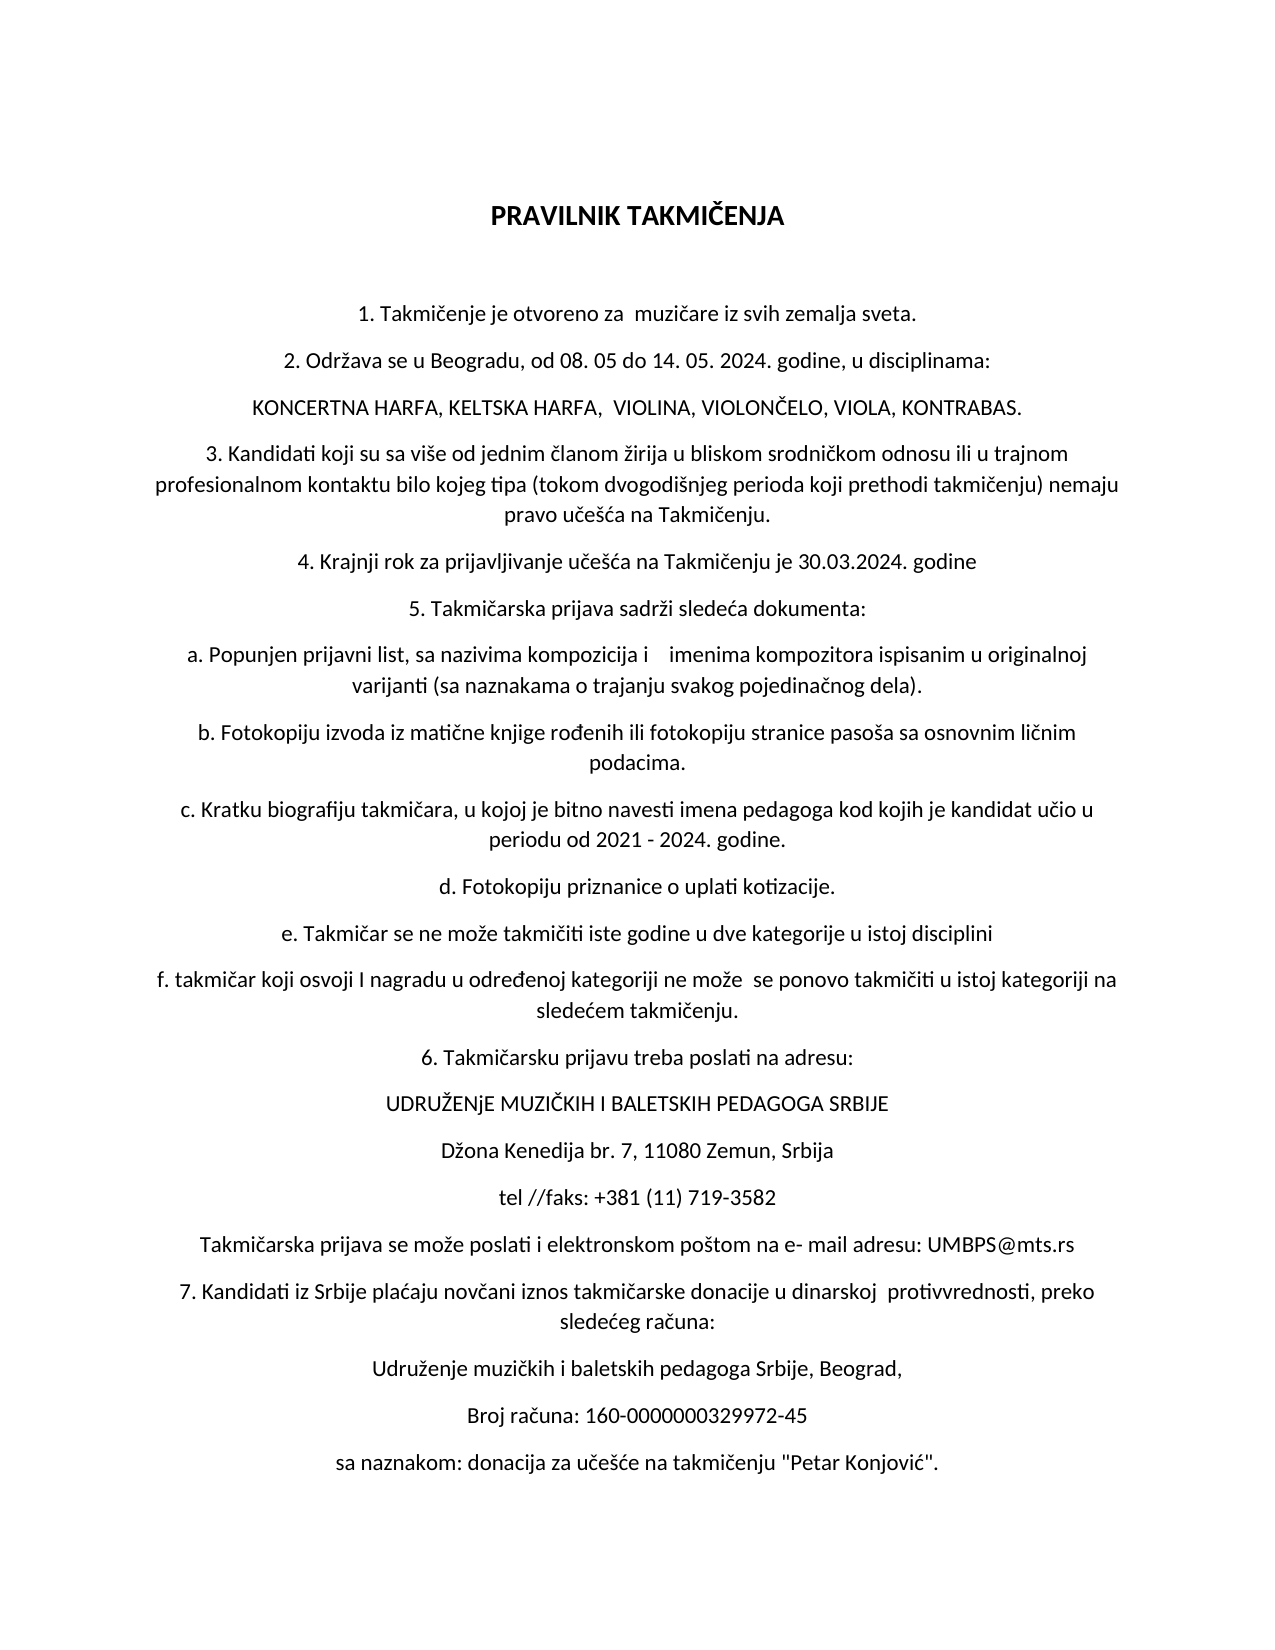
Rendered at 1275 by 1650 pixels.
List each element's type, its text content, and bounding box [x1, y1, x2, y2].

text 1. Takmičenje je otvoreno za muzičare iz svih zemalja sveta. [150, 299, 1125, 327]
text b. Fotokopiju izvoda iz matične knjige rođenih ili fotokopiju stranice pasoša sa osnovnim ličnim podacima. [150, 718, 1125, 776]
text KONCERTNA HARFA, KELTSKA HARFA, VIOLINA, VIOLONČELO, VIOLA, KONTRABAS. [150, 393, 1125, 421]
text tel //faks: +381 (11) 719-3582 [150, 1183, 1125, 1211]
text d. Fotokopiju priznanice o uplati kotizacije. [150, 872, 1125, 900]
text 5. Takmičarska prijava sadrži sledeća dokumenta: [150, 594, 1125, 622]
text c. Kratku biografiju takmičara, u kojoj je bitno navesti imena pedagoga kod kojih je kandidat učio u periodu od 2021 - 2024. godine. [150, 795, 1125, 853]
text 3. Kandidati koji su sa više od jednim članom žirija u bliskom srodničkom odnosu ili u trajnom profesionalnom kontaktu bilo kojeg tipa (tokom dvogodišnjeg perioda koji prethodi takmičenju) nemaju pravo učešća na Takmičenju. [150, 439, 1125, 528]
text UDRUŽENjE MUZIČKIH I BALETSKIH PEDAGOGA SRBIJE [150, 1089, 1125, 1117]
text f. takmičar koji osvoji I nagradu u određenoj kategoriji ne može se ponovo takmičiti u istoj kategoriji na sledećem takmičenju. [150, 966, 1125, 1024]
text PRAVILNIK TAKMIČENJA [150, 197, 1125, 232]
text 6. Takmičarsku prijavu treba poslati na adresu: [150, 1043, 1125, 1071]
text 7. Kandidati iz Srbije plaćaju novčani iznos takmičarske donacije u dinarskoj protivvrednosti, preko sledećeg računa: [150, 1277, 1125, 1335]
text sa naznakom: donacija za učešće na takmičenju "Petar Konjović". [150, 1448, 1125, 1476]
text Takmičarska prijava se može poslati i elektronskom poštom na e- mail adresu: UMBPS@mts.rs [150, 1230, 1125, 1258]
text Udruženje muzičkih i baletskih pedagoga Srbije, Beograd, [150, 1354, 1125, 1382]
text 4. Krajnji rok za prijavljivanje učešća na Takmičenju je 30.03.2024. godine [150, 547, 1125, 575]
text e. Takmičar se ne može takmičiti iste godine u dve kategorije u istoj disciplini [150, 919, 1125, 947]
text 2. Održava se u Beogradu, od 08. 05 do 14. 05. 2024. godine, u disciplinama: [150, 346, 1125, 374]
text a. Popunjen prijavni list, sa nazivima kompozicija i imenima kompozitora ispisanim u originalnoj varijanti (sa naznakama o trajanju svakog pojedinačnog dela). [150, 641, 1125, 699]
text Džona Kenedija br. 7, 11080 Zemun, Srbija [150, 1136, 1125, 1164]
text Broj računa: 160-0000000329972-45 [150, 1401, 1125, 1429]
